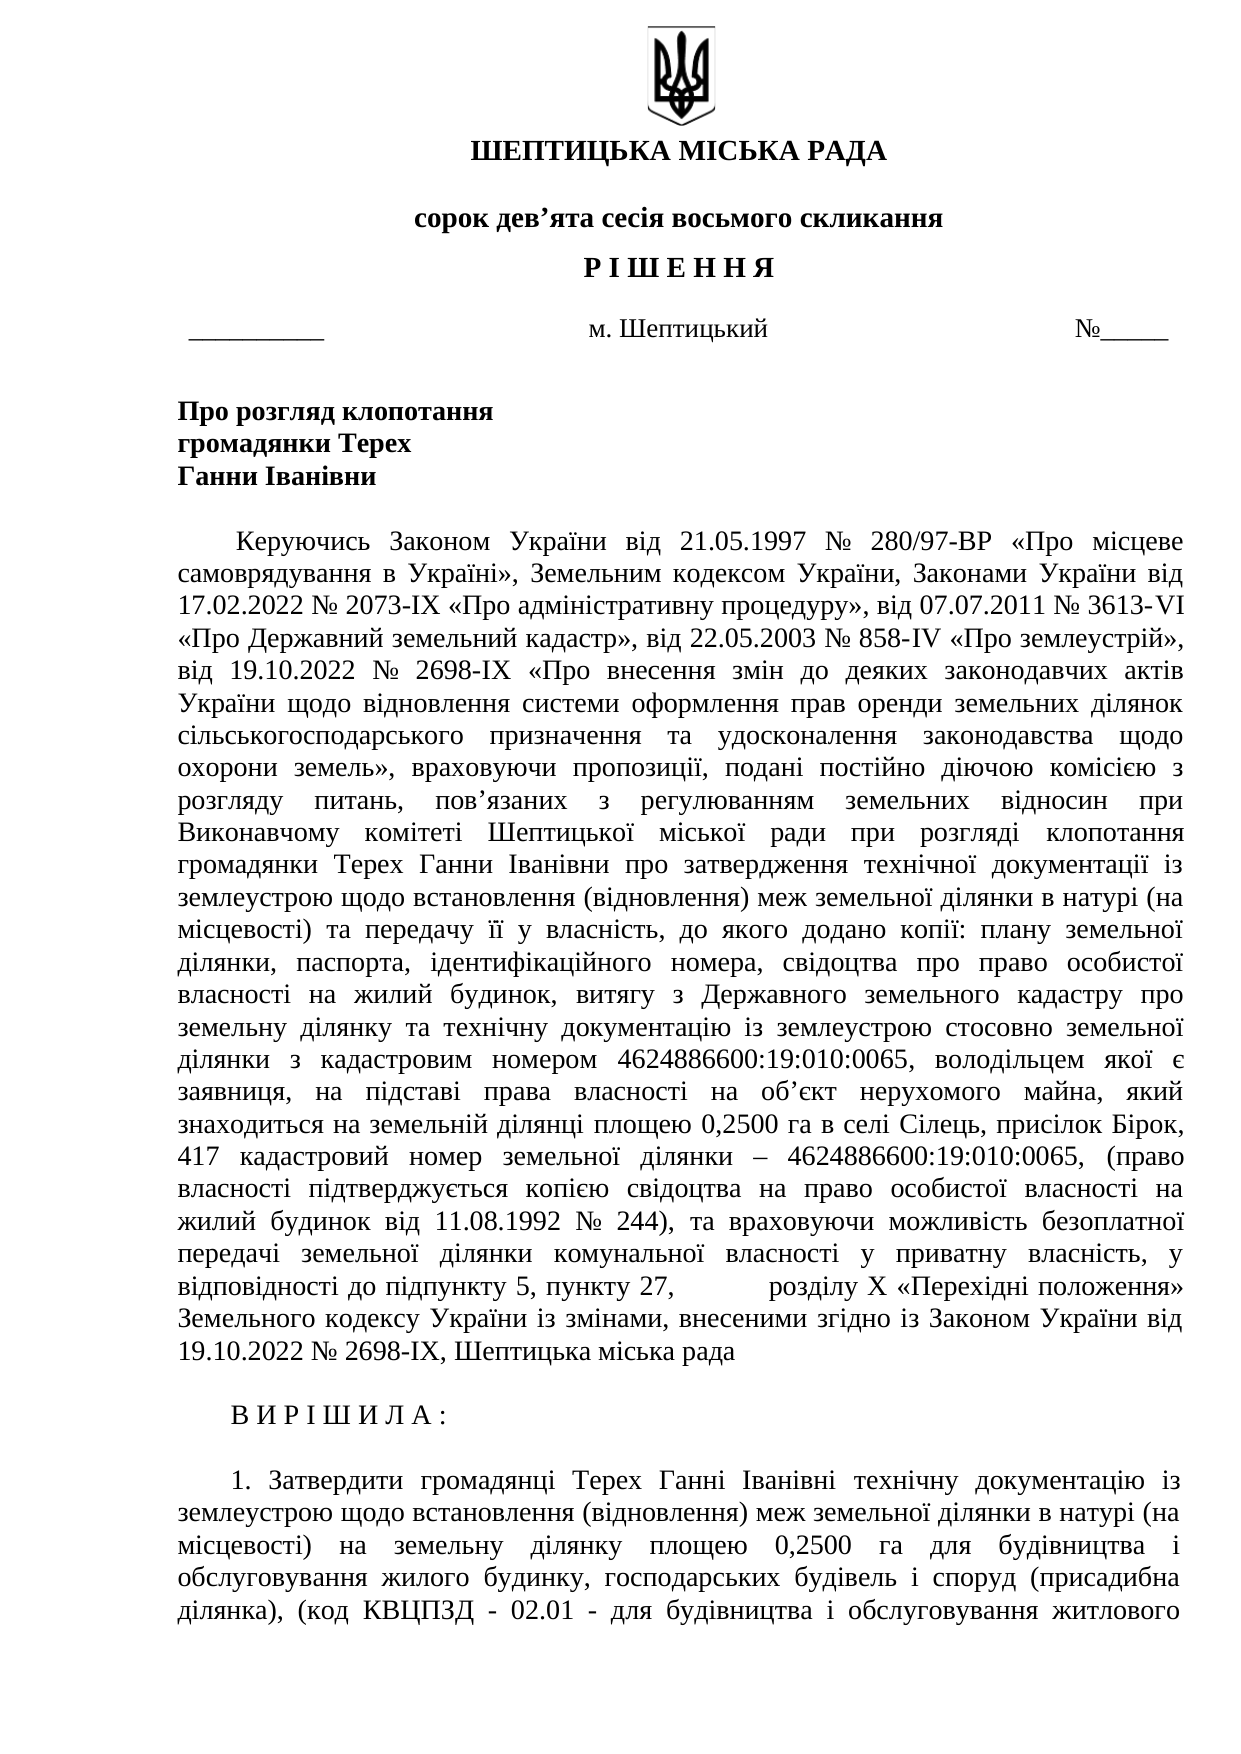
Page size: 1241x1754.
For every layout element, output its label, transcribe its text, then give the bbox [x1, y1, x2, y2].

text громадянки Терех [177, 426, 1181, 459]
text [177, 1463, 1181, 1625]
table_header ШЕПТИЦЬКА МІСЬКА РАДА сорок дев’ята сесія восьмого скликання Р І Ш Е Н Н Я [177, 133, 1180, 344]
picture [646, 26, 715, 123]
text Ганни Іванівни [177, 459, 1181, 491]
text Керуючись Законом України вiд 21.05.1997 № 280/97-ВР «Про мiсцеве самоврядування в Українi», Земельним кодексом України, Законами України від 17.02.2022 № 2073-IX «Про адміністративну процедуру», вiд 07.07.2011 № 3613-VI «Про Державний земельний кадастр», вiд 22.05.2003 № 858-IV «Про землеустрiй», від 19.10.2022 № 2698-IX «Про внесення змін до деяких законодавчих актів України щодо відновлення системи оформлення прав оренди земельних ділянок сільськогосподарського призначення та удосконалення законодавства щодо охорони земель», враховуючи пропозиції, подані постiйно дiючою комiсiєю з розгляду питань, пов’язаних з регулюванням земельних вiдносин при Виконавчому комiтетi Шептицької мiської ради при розгляді клопотання громадянки Терех Ганни Іванівни про затвердження технічної документації із землеустрою щодо встановлення (відновлення) меж земельної ділянки в натурі (на місцевості) та передачу її у власність, до якого додано копії: плану земельної ділянки, паспорта, ідентифікаційного номера, свідоцтва про право особистої власності на жилий будинок, витягу з Державного земельного кадастру про земельну ділянку та технічну документацію із землеустрою стосовно земельної ділянки з кадастровим номером 4624886600:19:010:0065, володільцем якої є заявниця, на підставі права власності на об’єкт нерухомого майна, який знаходиться на земельній ділянці площею 0,2500 га в селі Сілець, присілок Бірок, 417 кадастровий номер земельної дiлянки – 4624886600:19:010:0065, (право власності підтверджується копією свідоцтва на право особистої власності на жилий будинок від 11.08.1992 № 244), та враховуючи можливість безоплатної передачі земельної ділянки комунальної власності у приватну власність, у відповідності до підпункту 5, пункту 27, розділу Х «Перехідні положення» Земельного кодексу України із змінами, внесеними згідно із Законом України від 19.10.2022 № 2698-ІХ, Шептицька мiська рада [177, 524, 1185, 1366]
text В И Р I Ш И Л А : [177, 1398, 1181, 1431]
text Про розгляд клопотання [177, 394, 1181, 426]
